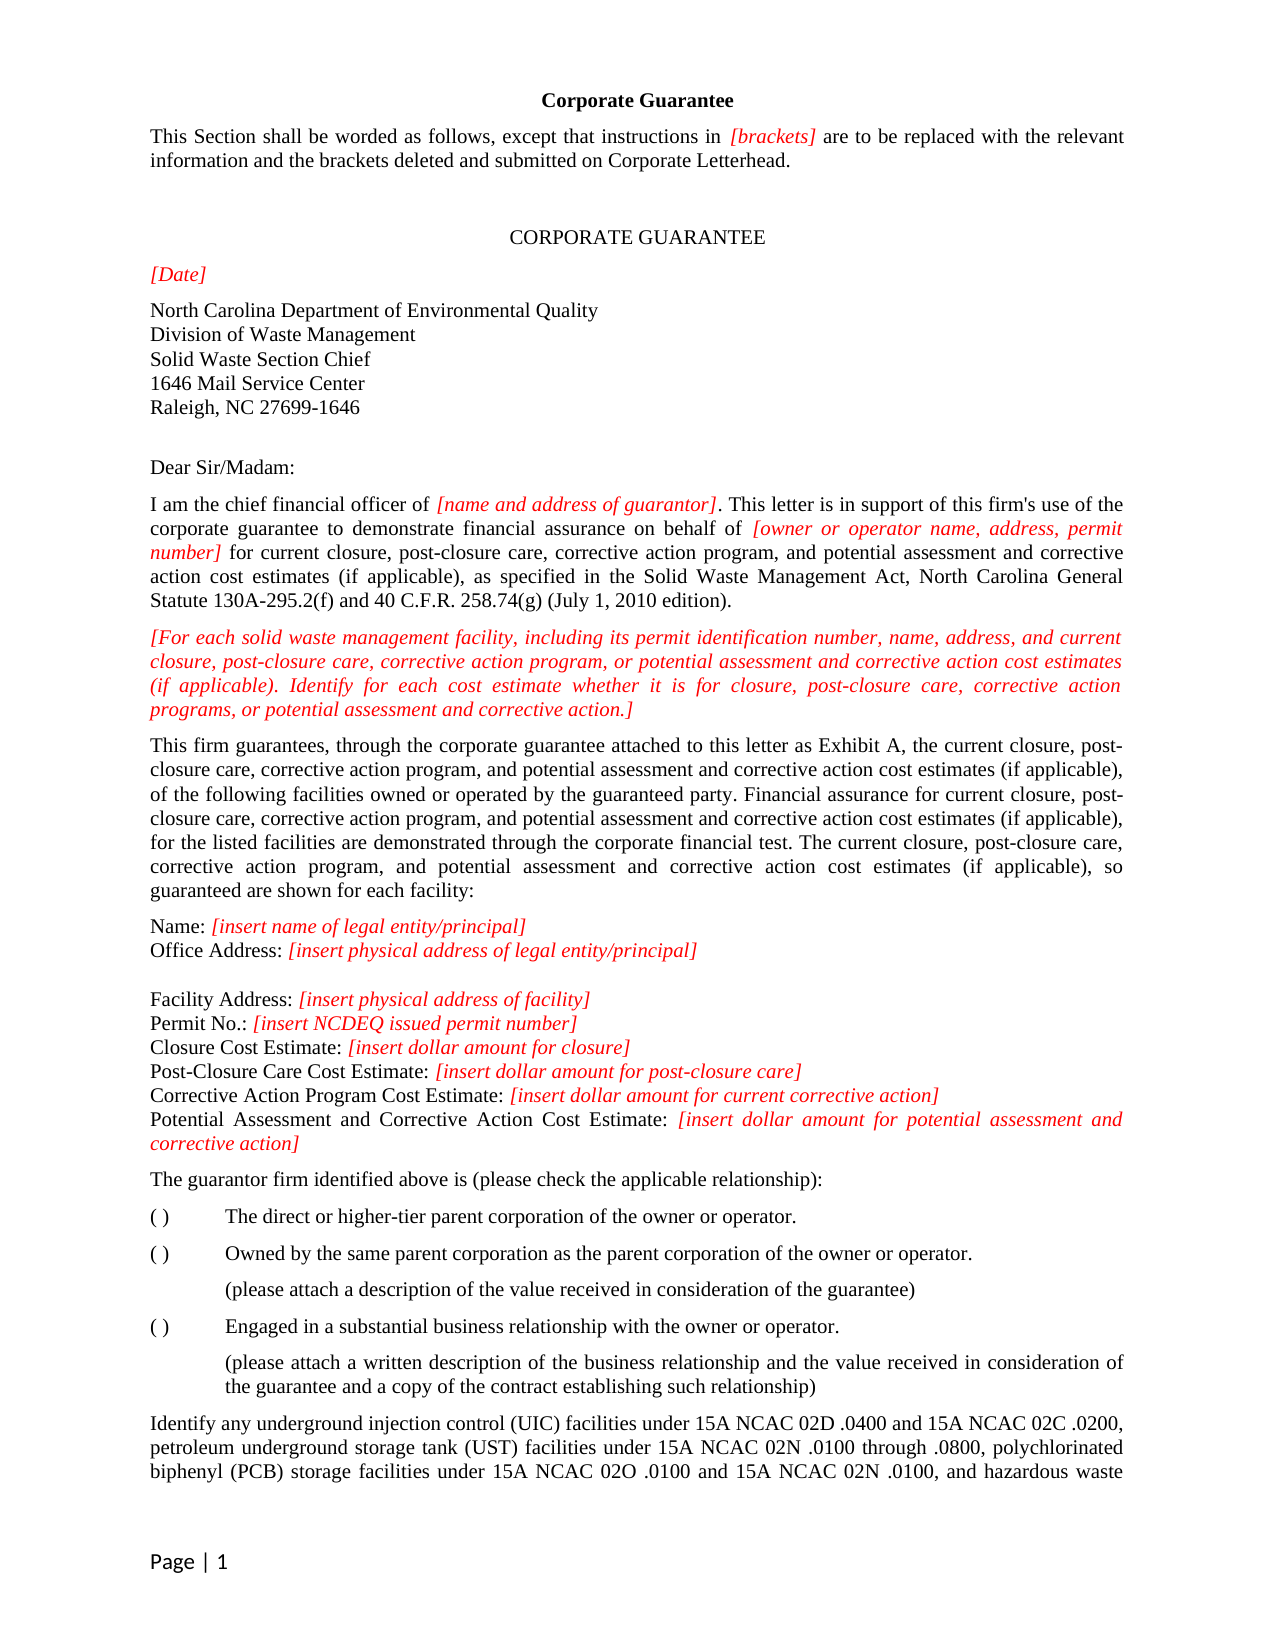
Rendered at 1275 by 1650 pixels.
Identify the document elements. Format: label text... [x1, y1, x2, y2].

text Dear Sir/Madam: [150, 455, 1125, 479]
text Corrective Action Program Cost Estimate: [insert dollar amount for current corrective action] [150, 1083, 1125, 1107]
text Solid Waste Section Chief [150, 346, 1125, 371]
text [For each solid waste management facility, including its permit identification number, name, address, and current closure, post-closure care, corrective action program, or potential assessment and corrective action cost estimates (if applicable). Identify for each cost estimate whether it is for closure, post-closure care, corrective action programs, or potential assessment and corrective action.] [150, 624, 1125, 721]
text North Carolina Department of Environmental Quality [150, 298, 1125, 322]
text Name: [insert name of legal entity/principal] [150, 914, 1125, 938]
text Closure Cost Estimate: [insert dollar amount for closure] [150, 1034, 1125, 1059]
text (please attach a written description of the business relationship and the value received in consideration of the guarantee and a copy of the contract establishing such relationship) [225, 1350, 1125, 1398]
text The guarantor firm identified above is (please check the applicable relationship): [150, 1167, 1125, 1191]
text Facility Address: [insert physical address of facility] [150, 986, 1125, 1011]
text 1646 Mail Service Center [150, 371, 1125, 394]
text (please attach a description of the value received in consideration of the guarantee) [225, 1277, 1125, 1301]
text CORPORATE GUARANTEE [150, 225, 1125, 249]
text ( ) Owned by the same parent corporation as the parent corporation of the owner or operator. [150, 1241, 1125, 1264]
text Raleigh, NC 27699-1646 [150, 394, 1125, 419]
text This firm guarantees, through the corporate guarantee attached to this letter as Exhibit A, the current closure, post-closure care, corrective action program, and potential assessment and corrective action cost estimates (if applicable), of the following facilities owned or operated by the guaranteed party. Financial assurance for current closure, post-closure care, corrective action program, and potential assessment and corrective action cost estimates (if applicable), for the listed facilities are demonstrated through the corporate financial test. The current closure, post-closure care, corrective action program, and potential assessment and corrective action cost estimates (if applicable), so guaranteed are shown for each facility: [150, 733, 1125, 902]
text ( ) Engaged in a substantial business relationship with the owner or operator. [150, 1314, 1125, 1338]
text Potential Assessment and Corrective Action Cost Estimate: [insert dollar amount for potential assessment and corrective action] [150, 1107, 1125, 1155]
text ( ) The direct or higher-tier parent corporation of the owner or operator. [150, 1204, 1125, 1228]
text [150, 1411, 1125, 1483]
text Permit No.: [insert NCDEQ issued permit number] [150, 1011, 1125, 1034]
text [Date] [150, 262, 1125, 286]
text Division of Waste Management [150, 322, 1125, 346]
text Post-Closure Care Cost Estimate: [insert dollar amount for post-closure care] [150, 1059, 1125, 1083]
text I am the chief financial officer of [name and address of guarantor]. This letter is in support of this firm's use of the corporate guarantee to demonstrate financial assurance on behalf of [owner or operator name, address, permit number] for current closure, post-closure care, corrective action program, and potential assessment and corrective action cost estimates (if applicable), as specified in the Solid Waste Management Act, North Carolina General Statute 130A-295.2(f) and 40 C.F.R. 258.74(g) (July 1, 2010 edition). [150, 492, 1125, 612]
text Office Address: [insert physical address of legal entity/principal] [150, 938, 1125, 962]
